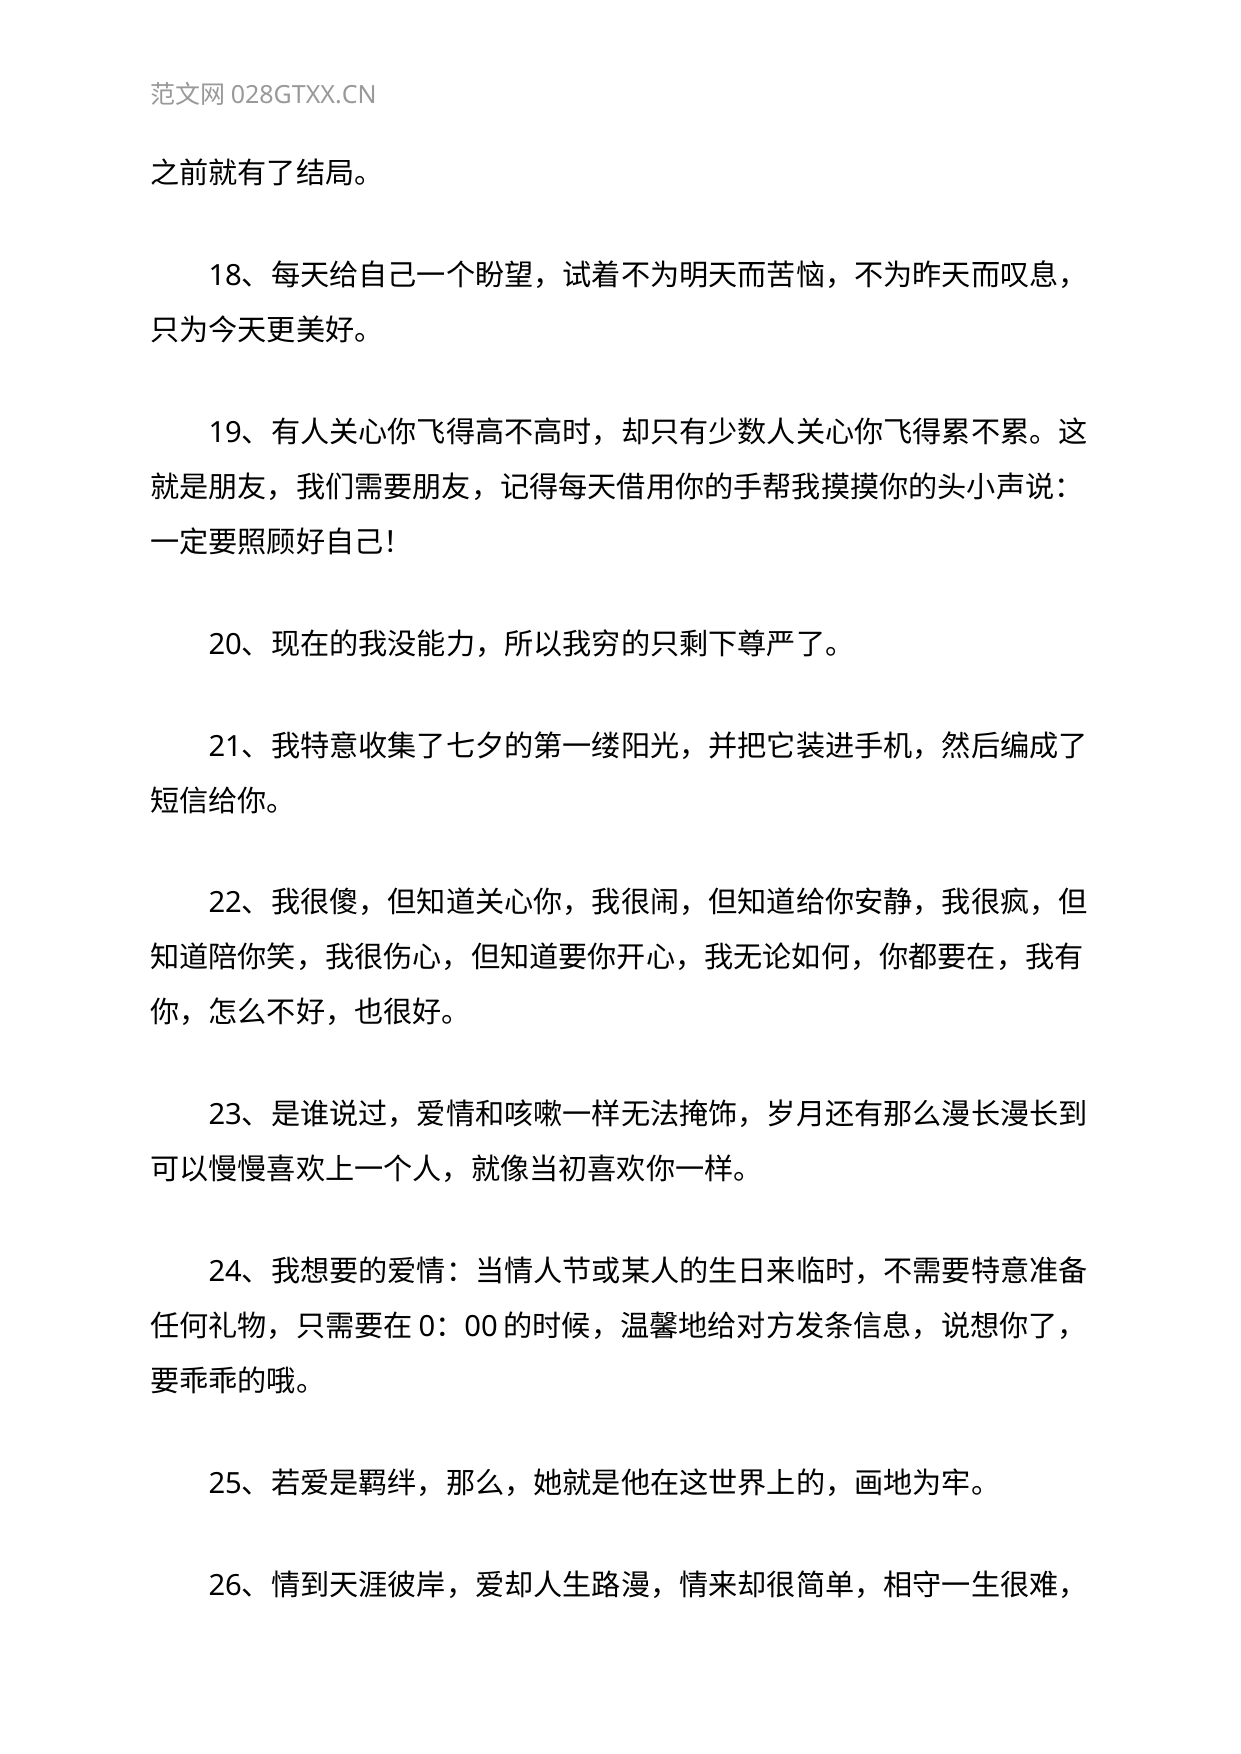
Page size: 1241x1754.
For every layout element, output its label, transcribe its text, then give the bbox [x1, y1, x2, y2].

text 19、有人关心你飞得高不高时，却只有少数人关心你飞得累不累。这就是朋友，我们需要朋友，记得每天借用你的手帮我摸摸你的头小声说：一定要照顾好自己！ [150, 408, 1090, 561]
text 24、我想要的爱情：当情人节或某人的生日来临时，不需要特意准备任何礼物，只需要在0：00的时候，温馨地给对方发条信息，说想你了，要乖乖的哦。 [150, 1247, 1090, 1400]
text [150, 1561, 1090, 1603]
text 23、是谁说过，爱情和咳嗽一样无法掩饰，岁月还有那么漫长漫长到可以慢慢喜欢上一个人，就像当初喜欢你一样。 [150, 1091, 1090, 1188]
text 25、若爱是羁绊，那么，她就是他在这世界上的，画地为牢。 [150, 1459, 1090, 1502]
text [150, 150, 1090, 192]
text 22、我很傻，但知道关心你，我很闹，但知道给你安静，我很疯，但知道陪你笑，我很伤心，但知道要你开心，我无论如何，你都要在，我有你，怎么不好，也很好。 [150, 879, 1090, 1031]
text 21、我特意收集了七夕的第一缕阳光，并把它装进手机，然后编成了短信给你。 [150, 722, 1090, 819]
text 20、现在的我没能力，所以我穷的只剩下尊严了。 [150, 620, 1090, 663]
text 18、每天给自己一个盼望，试着不为明天而苦恼，不为昨天而叹息，只为今天更美好。 [150, 252, 1090, 349]
